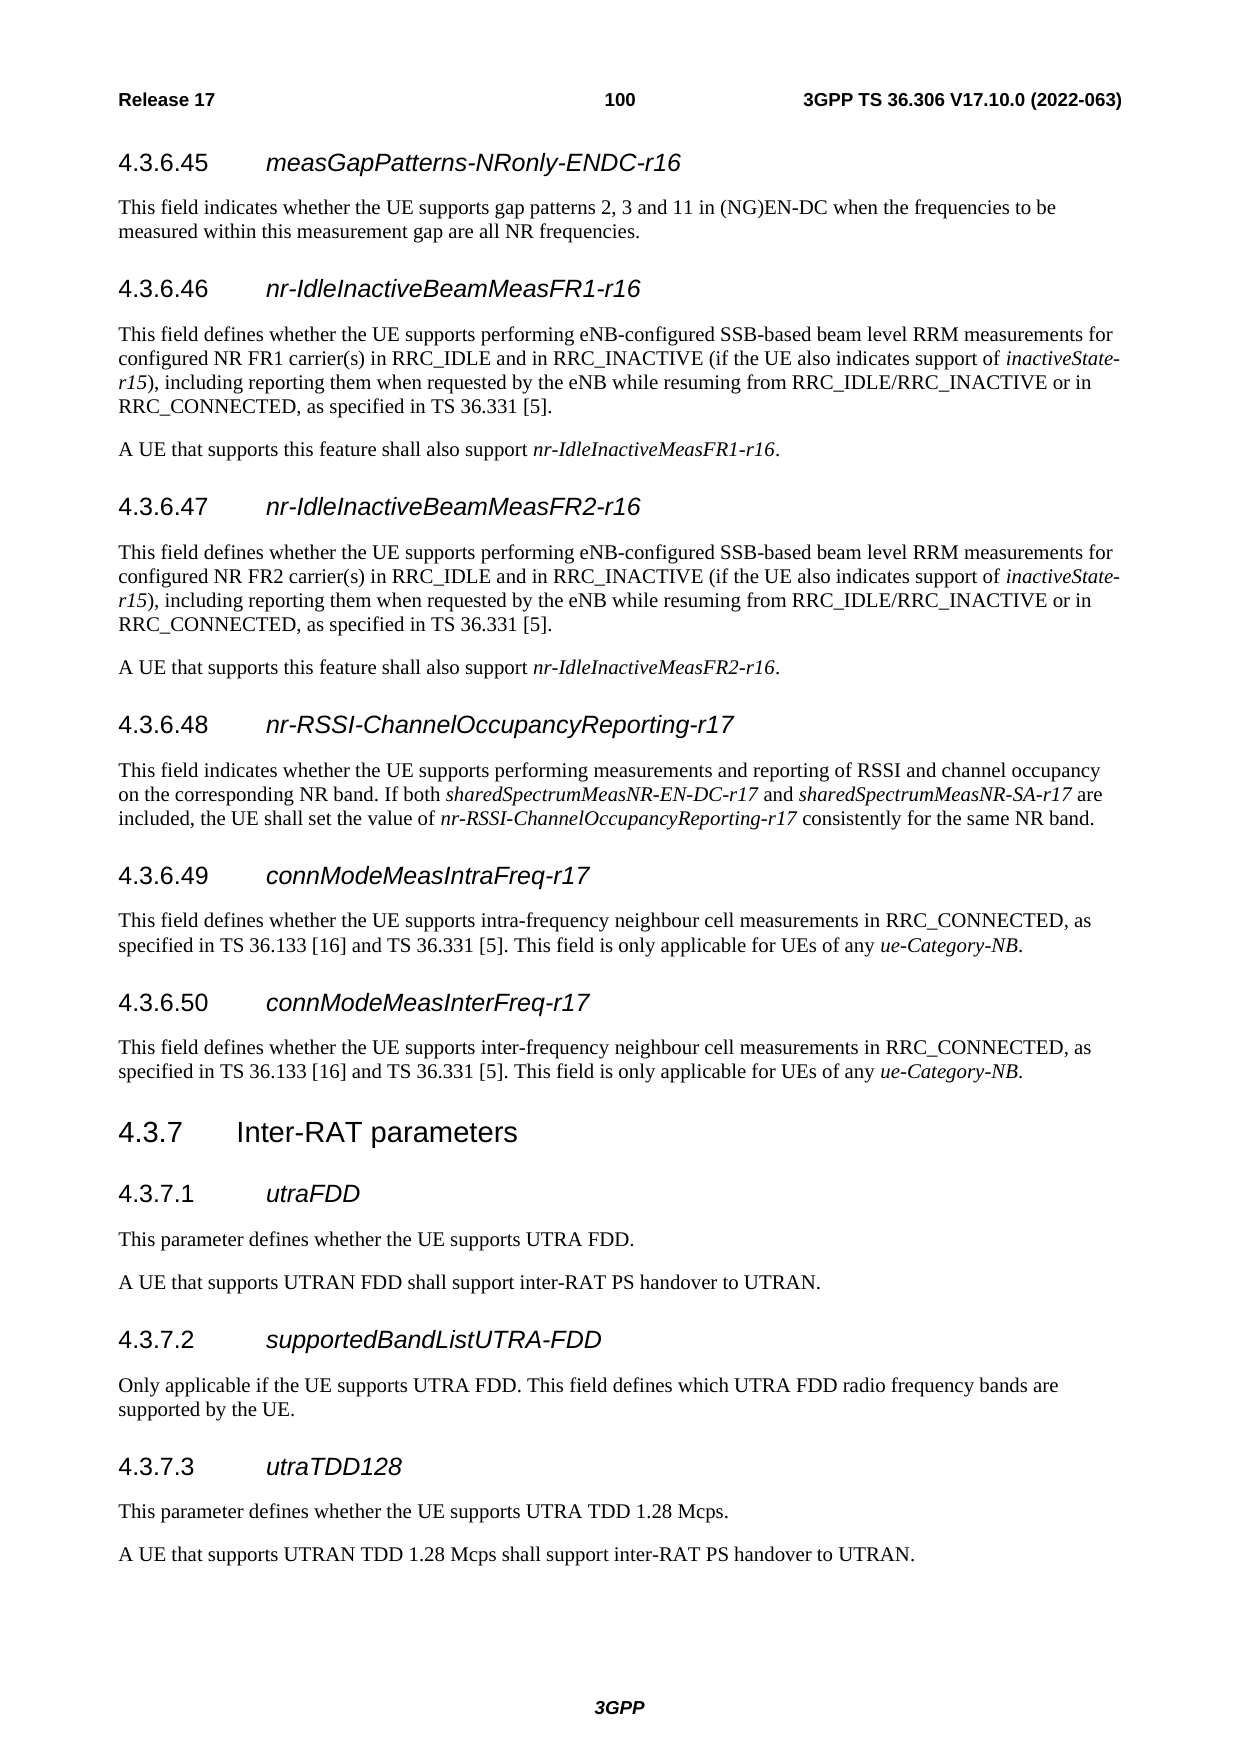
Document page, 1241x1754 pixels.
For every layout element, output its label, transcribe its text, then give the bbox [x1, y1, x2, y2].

text A UE that supports UTRAN FDD shall support inter-RAT PS handover to UTRAN. [118, 1270, 1122, 1294]
subtitle 4.3.7.3 utraTDD128 [118, 1452, 1122, 1481]
text This field defines whether the UE supports performing eNB-configured SSB-based beam level RRM measurements for configured NR FR2 carrier(s) in RRC_IDLE and in RRC_INACTIVE (if the UE also indicates support of inactiveState-r15), including reporting them when requested by the eNB while resuming from RRC_IDLE/RRC_INACTIVE or in RRC_CONNECTED, as specified in TS 36.331 [5]. [118, 540, 1122, 636]
subtitle 4.3.6.50 connModeMeasInterFreq-r17 [118, 988, 1122, 1017]
subtitle 4.3.6.49 connModeMeasIntraFreq-r17 [118, 861, 1122, 890]
text This parameter defines whether the UE supports UTRA TDD 1.28 Mcps. [118, 1499, 1122, 1523]
text A UE that supports this feature shall also support nr-IdleInactiveMeasFR2-r16. [118, 655, 1122, 679]
text This field indicates whether the UE supports gap patterns 2, 3 and 11 in (NG)EN-DC when the frequencies to be measured within this measurement gap are all NR frequencies. [118, 195, 1122, 243]
subtitle 4.3.6.45 measGapPatterns-NRonly-ENDC-r16 [118, 147, 1122, 176]
subtitle 4.3.7.1 utraFDD [118, 1179, 1122, 1208]
text This parameter defines whether the UE supports UTRA FDD. [118, 1227, 1122, 1251]
text A UE that supports this feature shall also support nr-IdleInactiveMeasFR1-r16. [118, 437, 1122, 461]
text This field defines whether the UE supports performing eNB-configured SSB-based beam level RRM measurements for configured NR FR1 carrier(s) in RRC_IDLE and in RRC_INACTIVE (if the UE also indicates support of inactiveState-r15), including reporting them when requested by the eNB while resuming from RRC_IDLE/RRC_INACTIVE or in RRC_CONNECTED, as specified in TS 36.331 [5]. [118, 322, 1122, 418]
text A UE that supports UTRAN TDD 1.28 Mcps shall support inter-RAT PS handover to UTRAN. [118, 1542, 1122, 1566]
subtitle 4.3.7 Inter-RAT parameters [118, 1115, 1122, 1148]
subtitle 4.3.6.47 nr-IdleInactiveBeamMeasFR2-r16 [118, 492, 1122, 521]
text This field indicates whether the UE supports performing measurements and reporting of RSSI and channel occupancy on the corresponding NR band. If both sharedSpectrumMeasNR-EN-DC-r17 and sharedSpectrumMeasNR-SA-r17 are included, the UE shall set the value of nr-RSSI-ChannelOccupancyReporting-r17 consistently for the same NR band. [118, 757, 1122, 830]
text This field defines whether the UE supports intra-frequency neighbour cell measurements in RRC_CONNECTED, as specified in TS 36.133 [16] and TS 36.331 [5]. This field is only applicable for UEs of any ue-Category-NB. [118, 908, 1122, 957]
subtitle 4.3.7.2 supportedBandListUTRA-FDD [118, 1325, 1122, 1354]
subtitle 4.3.6.48 nr-RSSI-ChannelOccupancyReporting-r17 [118, 710, 1122, 739]
text Only applicable if the UE supports UTRA FDD. This field defines which UTRA FDD radio frequency bands are supported by the UE. [118, 1373, 1122, 1421]
text This field defines whether the UE supports inter-frequency neighbour cell measurements in RRC_CONNECTED, as specified in TS 36.133 [16] and TS 36.331 [5]. This field is only applicable for UEs of any ue-Category-NB. [118, 1035, 1122, 1083]
subtitle 4.3.6.46 nr-IdleInactiveBeamMeasFR1-r16 [118, 274, 1122, 303]
